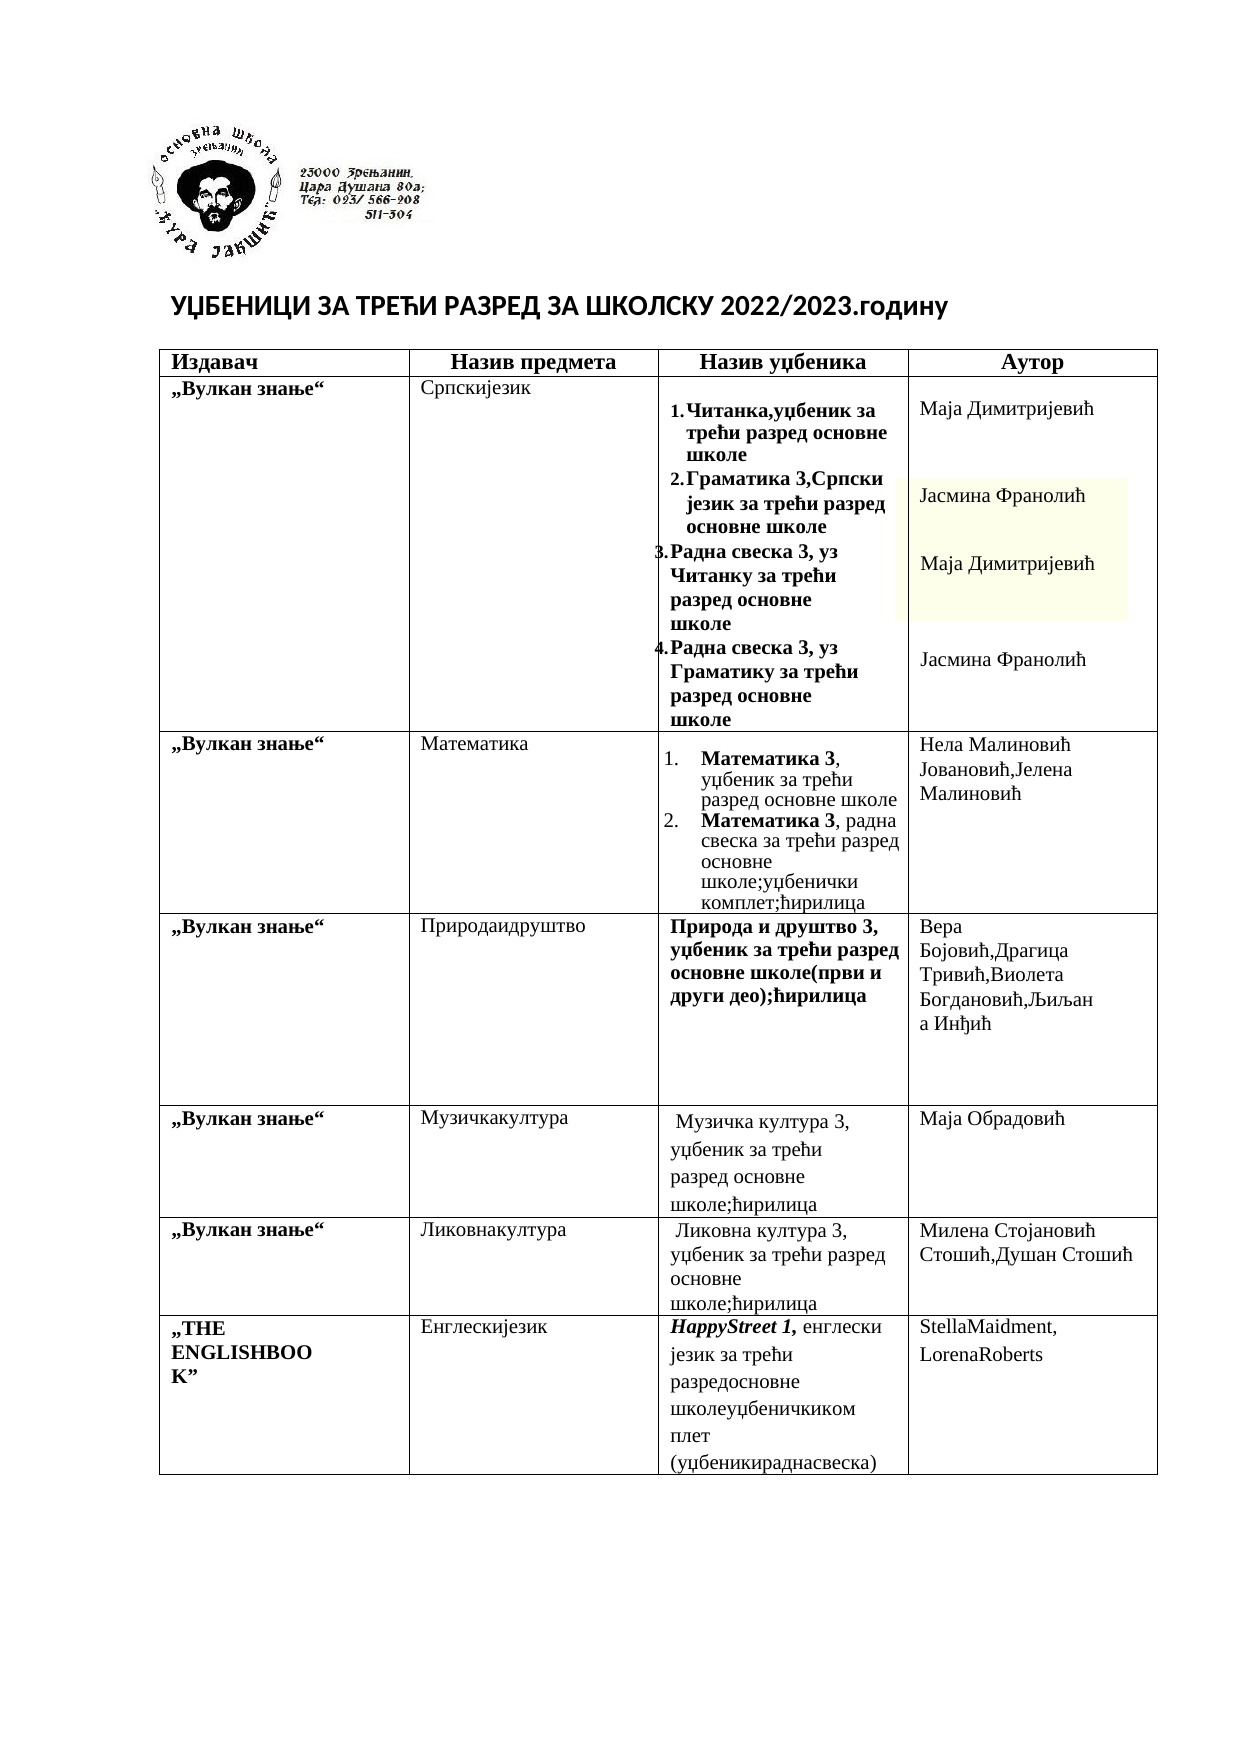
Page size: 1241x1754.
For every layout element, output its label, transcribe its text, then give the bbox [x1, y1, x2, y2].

table_header Издавач [160, 350, 409, 376]
table_header Назив уџбеника [659, 350, 908, 376]
table_cell Ликовнакултура [410, 1218, 658, 1314]
table_cell „Вулкан знање“ [160, 914, 409, 1105]
table_cell „Вулкан знање“ [160, 732, 409, 913]
table_cell „THE ENGLISHBOOK” [160, 1316, 409, 1474]
table_cell Читанка,уџбеник за трећи разред основне школе Граматика 3,Српски језик за трећи разред основне школе Радна свеска 3, уз Читанку за трећи разред основне школе Радна свеска 3, уз Граматику за трећи разред основне школе [659, 377, 908, 731]
table_cell Ликовна култура 3, уџбеник за трећи разред основне школе;ћирилица [659, 1218, 908, 1314]
table_cell HappyStreet 1, енглески језик за трећи разредосновне школеуџбеничкикомплет (уџбеникираднасвеска) [659, 1316, 908, 1474]
table_cell Нела Малиновић Јовановић,Јелена Малиновић [909, 732, 1157, 913]
table_header Аутор [909, 350, 1157, 376]
text УЏБЕНИЦИ ЗА ТРЕЋИ РАЗРЕД ЗА ШКОЛСКУ 2022/2023.годину [171, 287, 1122, 323]
table_cell Српскијезик [410, 377, 658, 731]
table_cell Маја Обрадовић [909, 1106, 1157, 1217]
table_cell Музичка култура 3, уџбеник за трећи разред основне школе;ћирилица [659, 1106, 908, 1217]
table_cell Маја Димитријевић Јасмина Франолић Маја Димитријевић Јасмина Франолић [909, 377, 1157, 731]
table_cell Математика [410, 732, 658, 913]
table_cell StellaMaidment, LorenaRoberts [909, 1316, 1157, 1474]
picture [147, 118, 434, 263]
table_cell Енглескијезик [410, 1316, 658, 1474]
table_cell „Вулкан знање“ [160, 1106, 409, 1217]
table_cell „Вулкан знање“ [160, 1218, 409, 1314]
table_cell Математика 3, уџбеник за трећи разред основне школе Математика 3, радна свеска за трећи разред основне школе;уџбенички комплет;ћирилица [659, 732, 908, 913]
table_header Назив предмета [410, 350, 658, 376]
table_cell Вера Бојовић,Драгица Тривић,Виолета Богдановић,Љиљана Инђић [909, 914, 1157, 1105]
table_cell „Вулкан знање“ [160, 377, 409, 731]
table_cell Милена Стојановић Стошић,Душан Стошић [909, 1218, 1157, 1314]
table_cell Природаидруштво [410, 914, 658, 1105]
table_cell Природа и друштво 3, уџбеник за трећи разред основне школе(први и други део);ћирилица [659, 914, 908, 1105]
table_cell Музичкакултура [410, 1106, 658, 1217]
